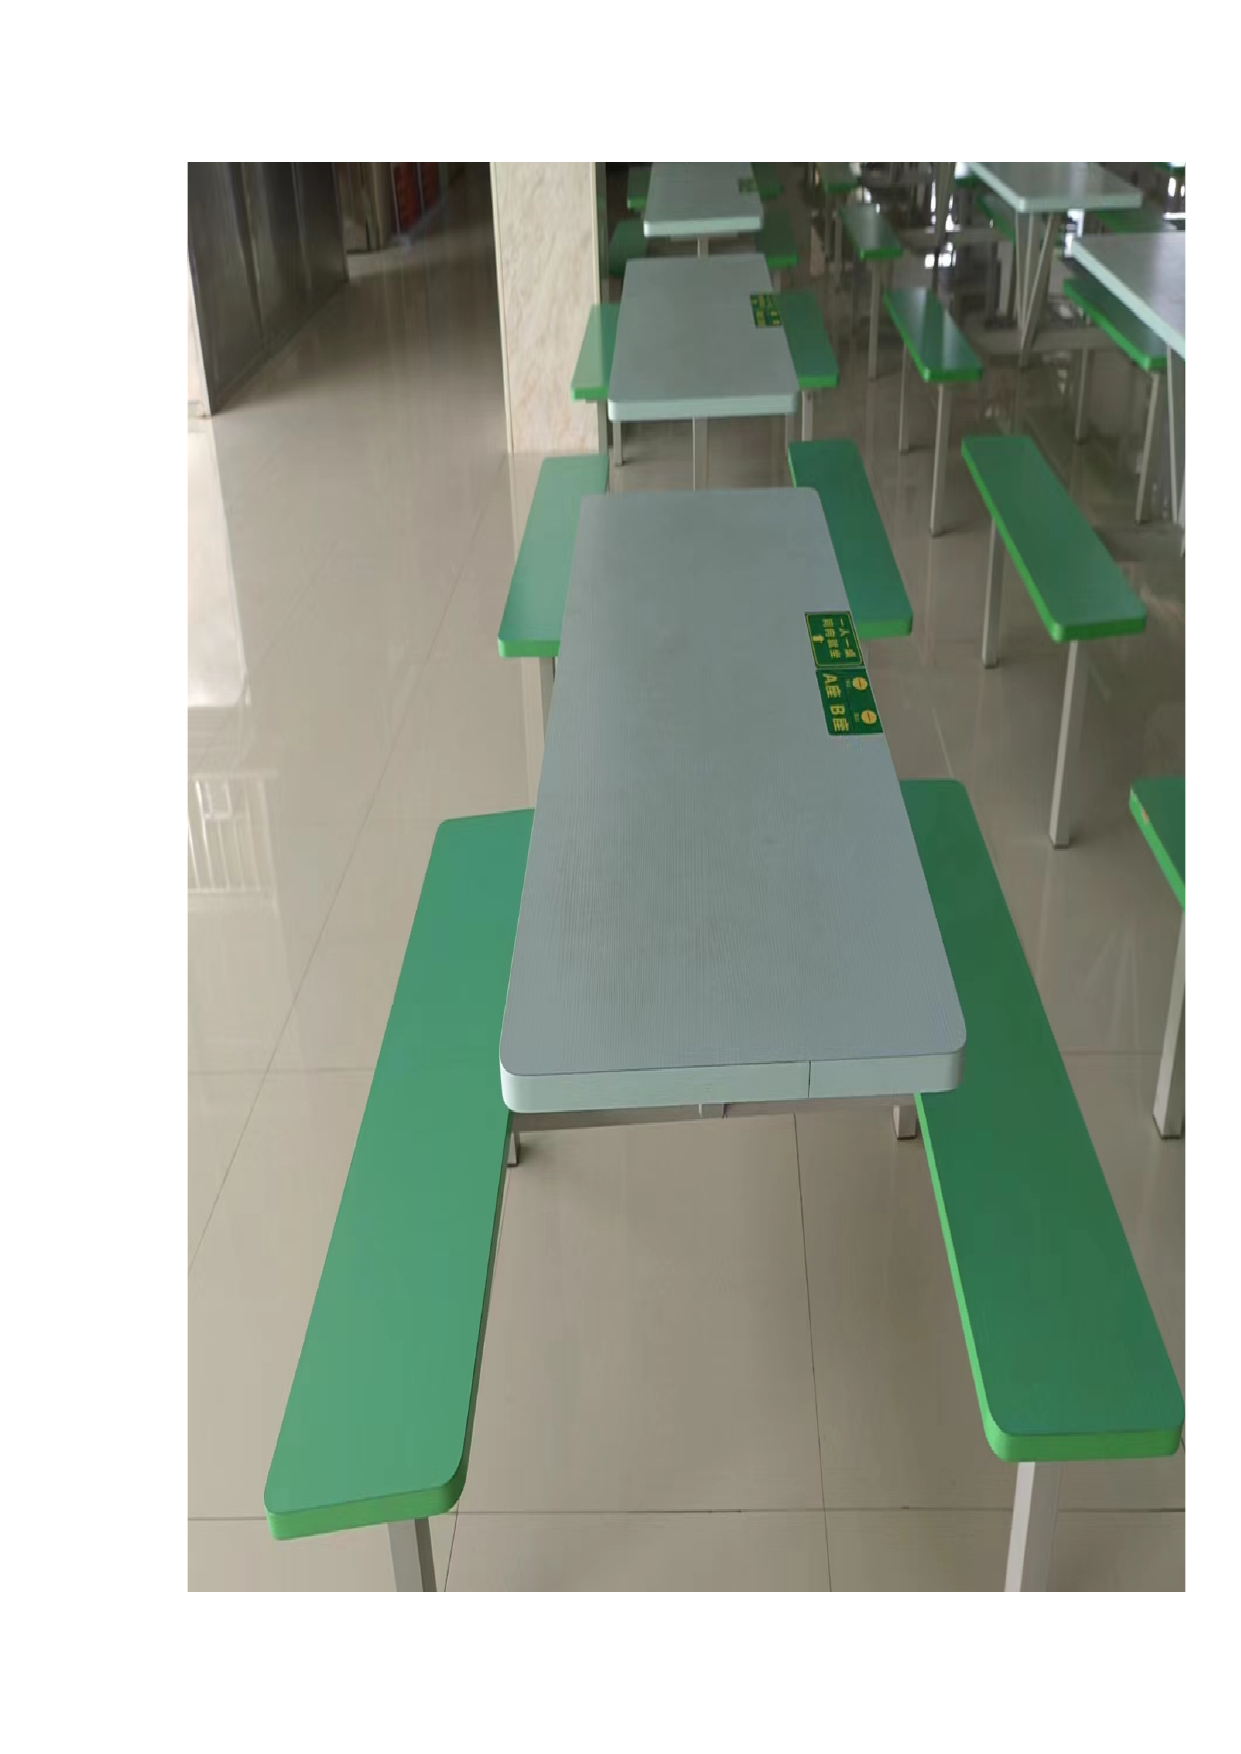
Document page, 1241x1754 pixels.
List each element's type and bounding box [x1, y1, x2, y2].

picture [187, 162, 1186, 1592]
